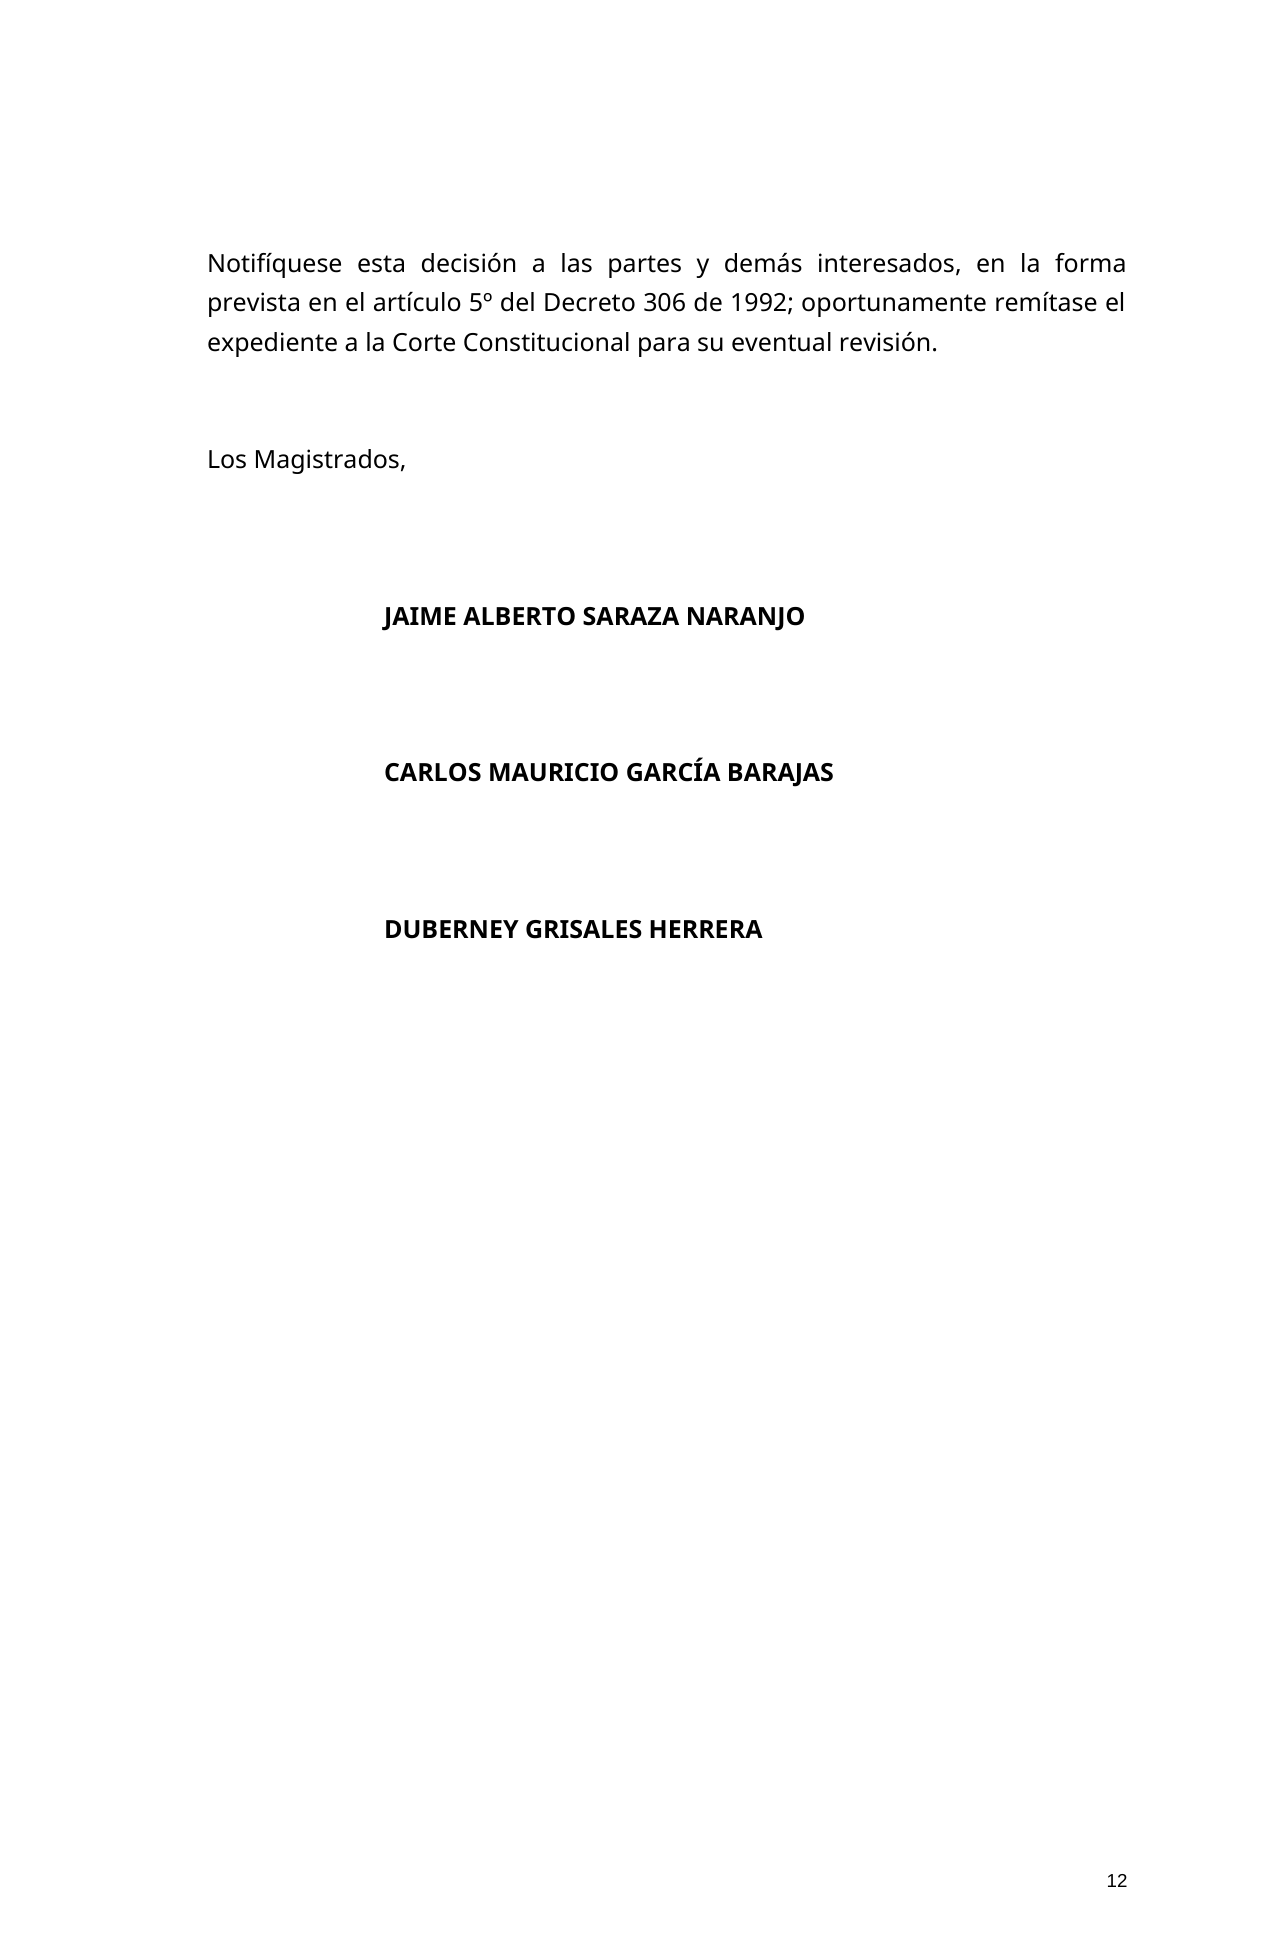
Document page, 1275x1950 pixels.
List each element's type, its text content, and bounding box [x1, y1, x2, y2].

text CARLOS MAURICIO GARCÍA BARAJAS [310, 755, 1127, 789]
text JAIME ALBERTO SARAZA NARANJO [310, 598, 1127, 632]
text DUBERNEY GRISALES HERRERA [310, 912, 1127, 946]
text Los Magistrados, [207, 442, 1127, 476]
text Notifíquese esta decisión a las partes y demás interesados, en la forma prevista en el artículo 5º del Decreto 306 de 1992; oportunamente remítase el expediente a la Corte Constitucional para su eventual revisión. [207, 246, 1127, 358]
